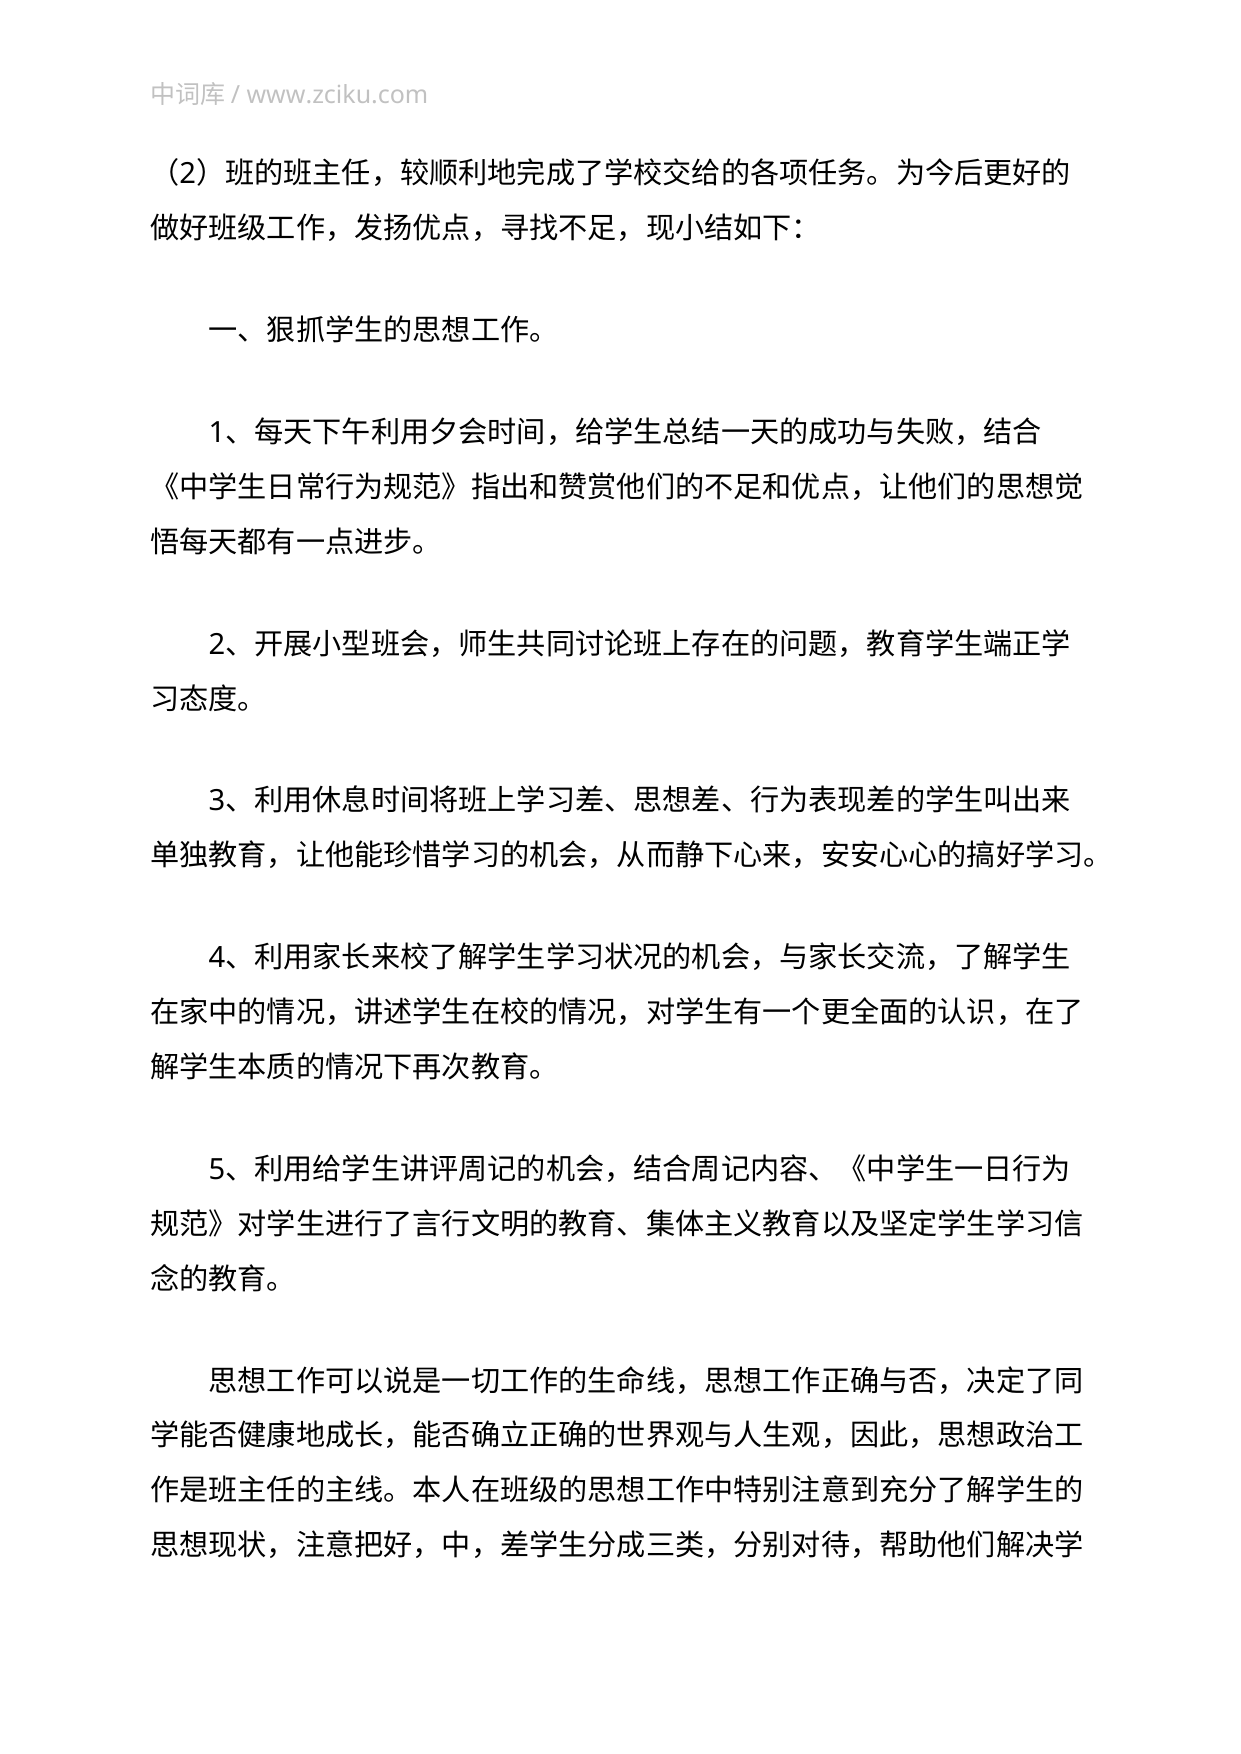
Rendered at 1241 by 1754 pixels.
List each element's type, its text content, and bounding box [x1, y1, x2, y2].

text 3、利用休息时间将班上学习差、思想差、行为表现差的学生叫出来单独教育，让他能珍惜学习的机会，从而静下心来，安安心心的搞好学习。 [150, 777, 1090, 874]
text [150, 150, 1090, 247]
text 一、狠抓学生的思想工作。 [150, 307, 1090, 349]
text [150, 1357, 1090, 1564]
text 1、每天下午利用夕会时间，给学生总结一天的成功与失败，结合《中学生日常行为规范》指出和赞赏他们的不足和优点，让他们的思想觉悟每天都有一点进步。 [150, 408, 1090, 561]
text 4、利用家长来校了解学生学习状况的机会，与家长交流，了解学生在家中的情况，讲述学生在校的情况，对学生有一个更全面的认识，在了解学生本质的情况下再次教育。 [150, 934, 1090, 1086]
text 5、利用给学生讲评周记的机会，结合周记内容、《中学生一日行为规范》对学生进行了言行文明的教育、集体主义教育以及坚定学生学习信念的教育。 [150, 1145, 1090, 1298]
text 2、开展小型班会，师生共同讨论班上存在的问题，教育学生端正学习态度。 [150, 620, 1090, 717]
